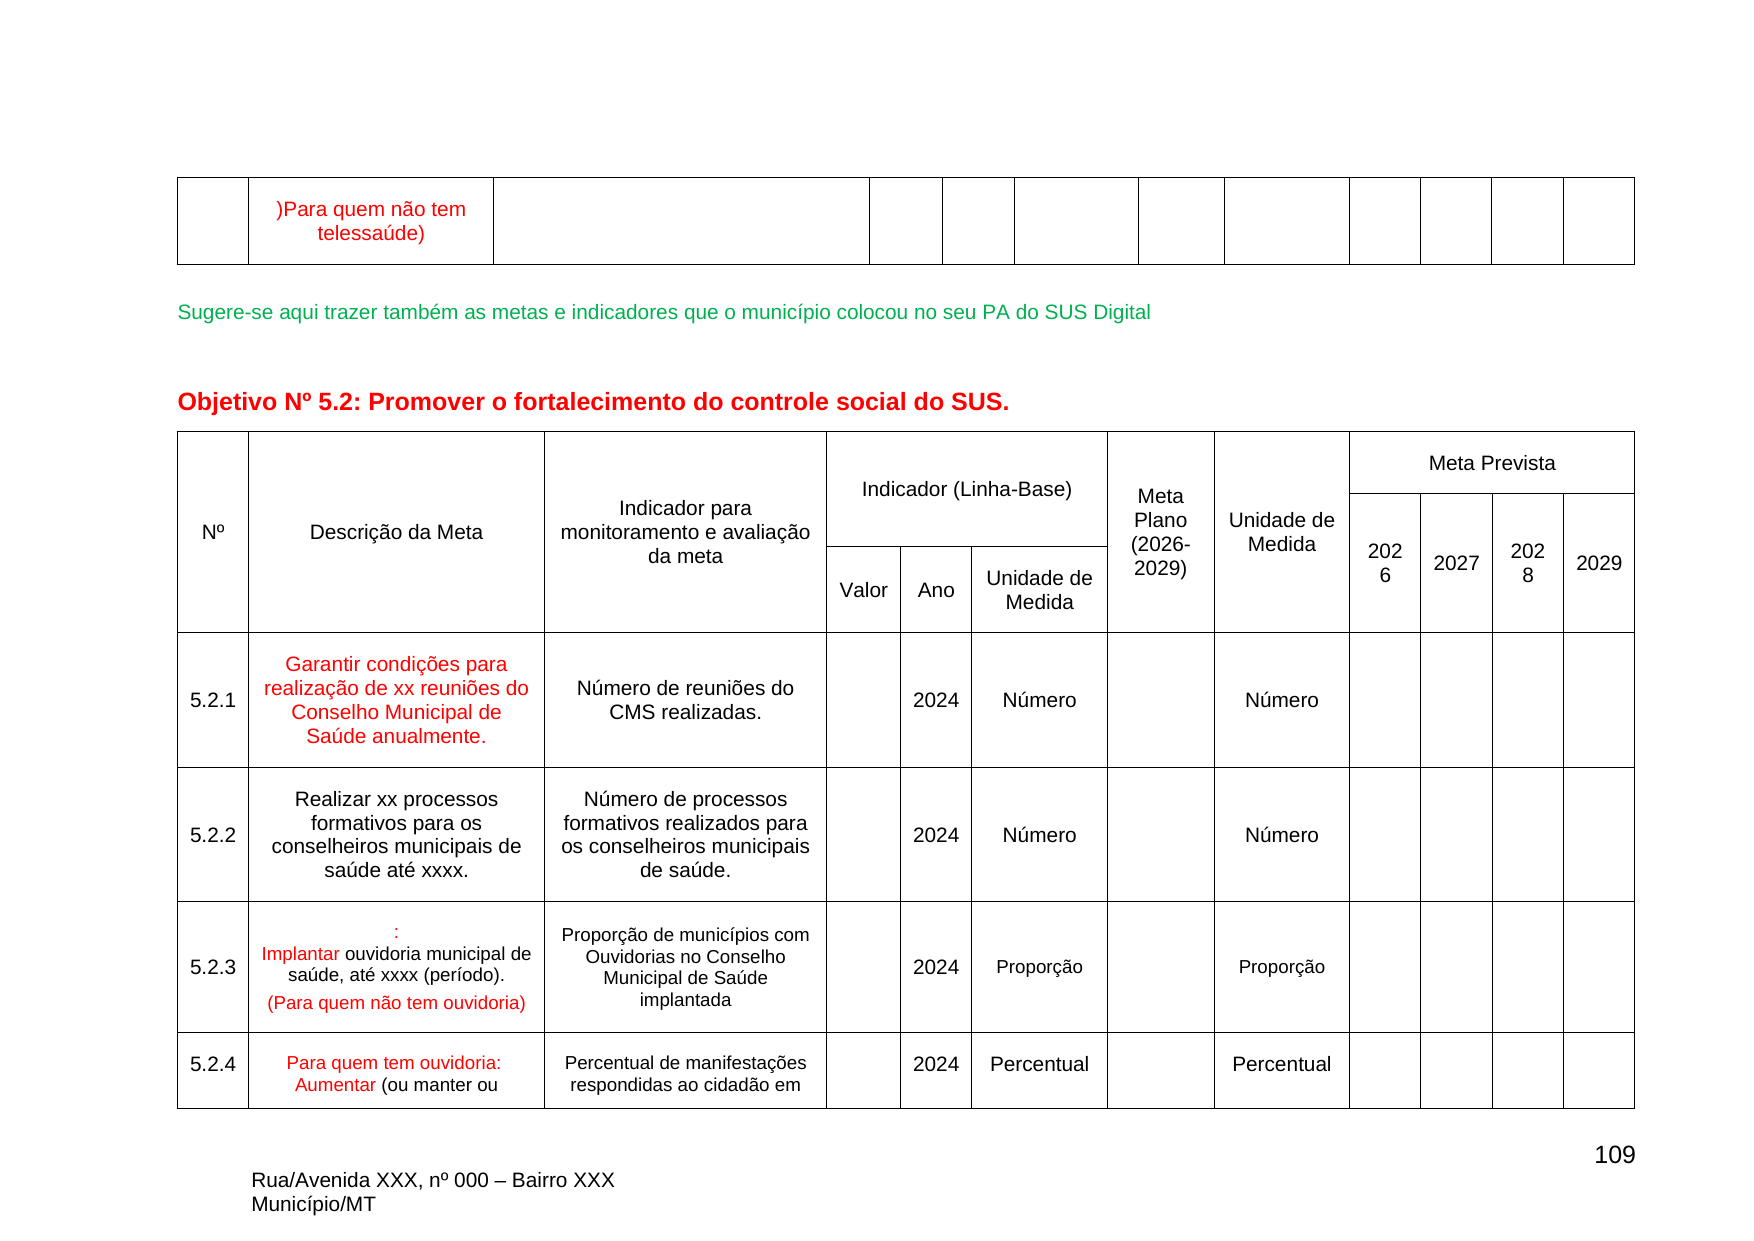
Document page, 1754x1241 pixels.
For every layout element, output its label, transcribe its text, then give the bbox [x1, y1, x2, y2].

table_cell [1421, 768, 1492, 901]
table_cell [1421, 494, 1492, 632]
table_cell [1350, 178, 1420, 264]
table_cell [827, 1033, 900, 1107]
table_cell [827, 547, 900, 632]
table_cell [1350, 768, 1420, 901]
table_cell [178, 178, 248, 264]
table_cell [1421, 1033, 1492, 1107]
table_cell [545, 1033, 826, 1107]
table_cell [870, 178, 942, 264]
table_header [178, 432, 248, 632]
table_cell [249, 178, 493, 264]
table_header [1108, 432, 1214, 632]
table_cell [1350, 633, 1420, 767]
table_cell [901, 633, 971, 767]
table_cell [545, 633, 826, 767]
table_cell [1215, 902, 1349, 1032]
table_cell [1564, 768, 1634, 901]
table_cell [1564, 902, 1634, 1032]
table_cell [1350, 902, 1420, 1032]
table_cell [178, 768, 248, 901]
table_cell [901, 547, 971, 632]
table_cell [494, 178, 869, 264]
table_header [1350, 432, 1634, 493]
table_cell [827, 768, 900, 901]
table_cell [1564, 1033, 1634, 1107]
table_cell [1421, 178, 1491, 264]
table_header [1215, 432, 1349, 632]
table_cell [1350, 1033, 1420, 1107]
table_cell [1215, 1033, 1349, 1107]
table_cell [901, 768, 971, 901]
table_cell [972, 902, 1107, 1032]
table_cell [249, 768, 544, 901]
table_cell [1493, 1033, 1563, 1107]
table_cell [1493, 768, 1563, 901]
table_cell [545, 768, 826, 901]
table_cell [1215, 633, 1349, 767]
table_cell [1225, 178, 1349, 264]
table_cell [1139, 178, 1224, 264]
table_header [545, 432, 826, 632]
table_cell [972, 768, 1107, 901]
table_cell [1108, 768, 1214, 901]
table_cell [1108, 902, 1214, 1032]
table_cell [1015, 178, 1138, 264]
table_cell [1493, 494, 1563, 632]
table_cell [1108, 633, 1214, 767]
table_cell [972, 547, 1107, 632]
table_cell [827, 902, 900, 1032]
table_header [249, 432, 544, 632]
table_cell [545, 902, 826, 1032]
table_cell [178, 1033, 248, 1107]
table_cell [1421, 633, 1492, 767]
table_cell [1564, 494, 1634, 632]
text Sugere-se aqui trazer também as metas e indicadores que o município colocou no seu PA do SUS Digital [177, 300, 1636, 324]
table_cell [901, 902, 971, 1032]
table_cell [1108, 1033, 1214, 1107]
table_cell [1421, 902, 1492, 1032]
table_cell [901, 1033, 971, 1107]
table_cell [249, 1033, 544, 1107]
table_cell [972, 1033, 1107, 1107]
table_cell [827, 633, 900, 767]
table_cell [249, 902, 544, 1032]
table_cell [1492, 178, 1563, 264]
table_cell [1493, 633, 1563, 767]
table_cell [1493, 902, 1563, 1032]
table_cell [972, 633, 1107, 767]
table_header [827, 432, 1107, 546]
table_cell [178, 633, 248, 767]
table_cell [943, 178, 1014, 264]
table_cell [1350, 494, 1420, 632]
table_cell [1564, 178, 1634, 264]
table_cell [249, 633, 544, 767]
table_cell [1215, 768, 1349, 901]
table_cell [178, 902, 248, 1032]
text Objetivo Nº 5.2: Promover o fortalecimento do controle social do SUS. [177, 387, 1636, 416]
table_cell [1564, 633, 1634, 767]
